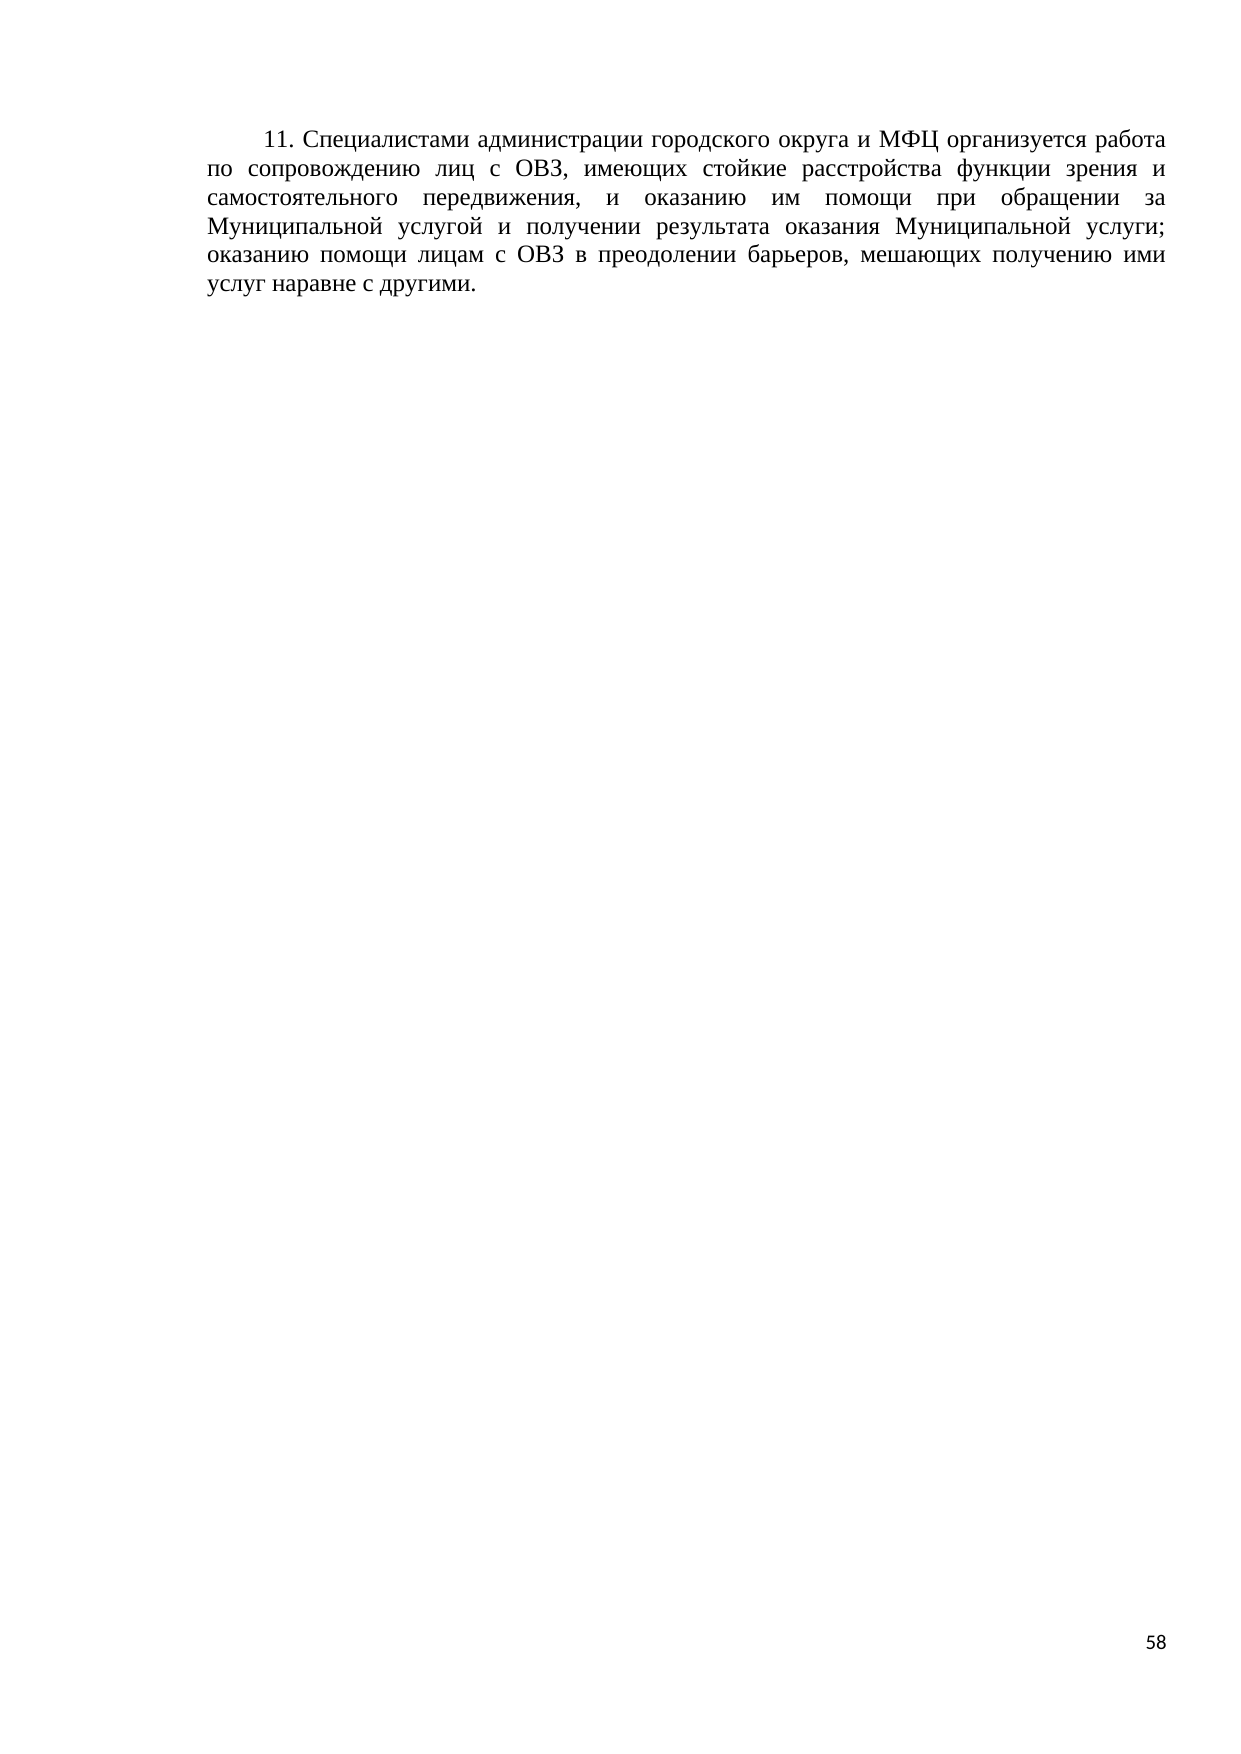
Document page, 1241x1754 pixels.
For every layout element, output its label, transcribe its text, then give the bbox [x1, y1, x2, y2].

text 11. Специалистами администрации городского округа и МФЦ организуется работа по сопровождению лиц с ОВЗ, имеющих стойкие расстройства функции зрения и самостоятельного передвижения, и оказанию им помощи при обращении за Муниципальной услугой и получении результата оказания Муниципальной услуги; оказанию помощи лицам с ОВЗ в преодолении барьеров, мешающих получению ими услуг наравне с другими. [207, 124, 1166, 297]
